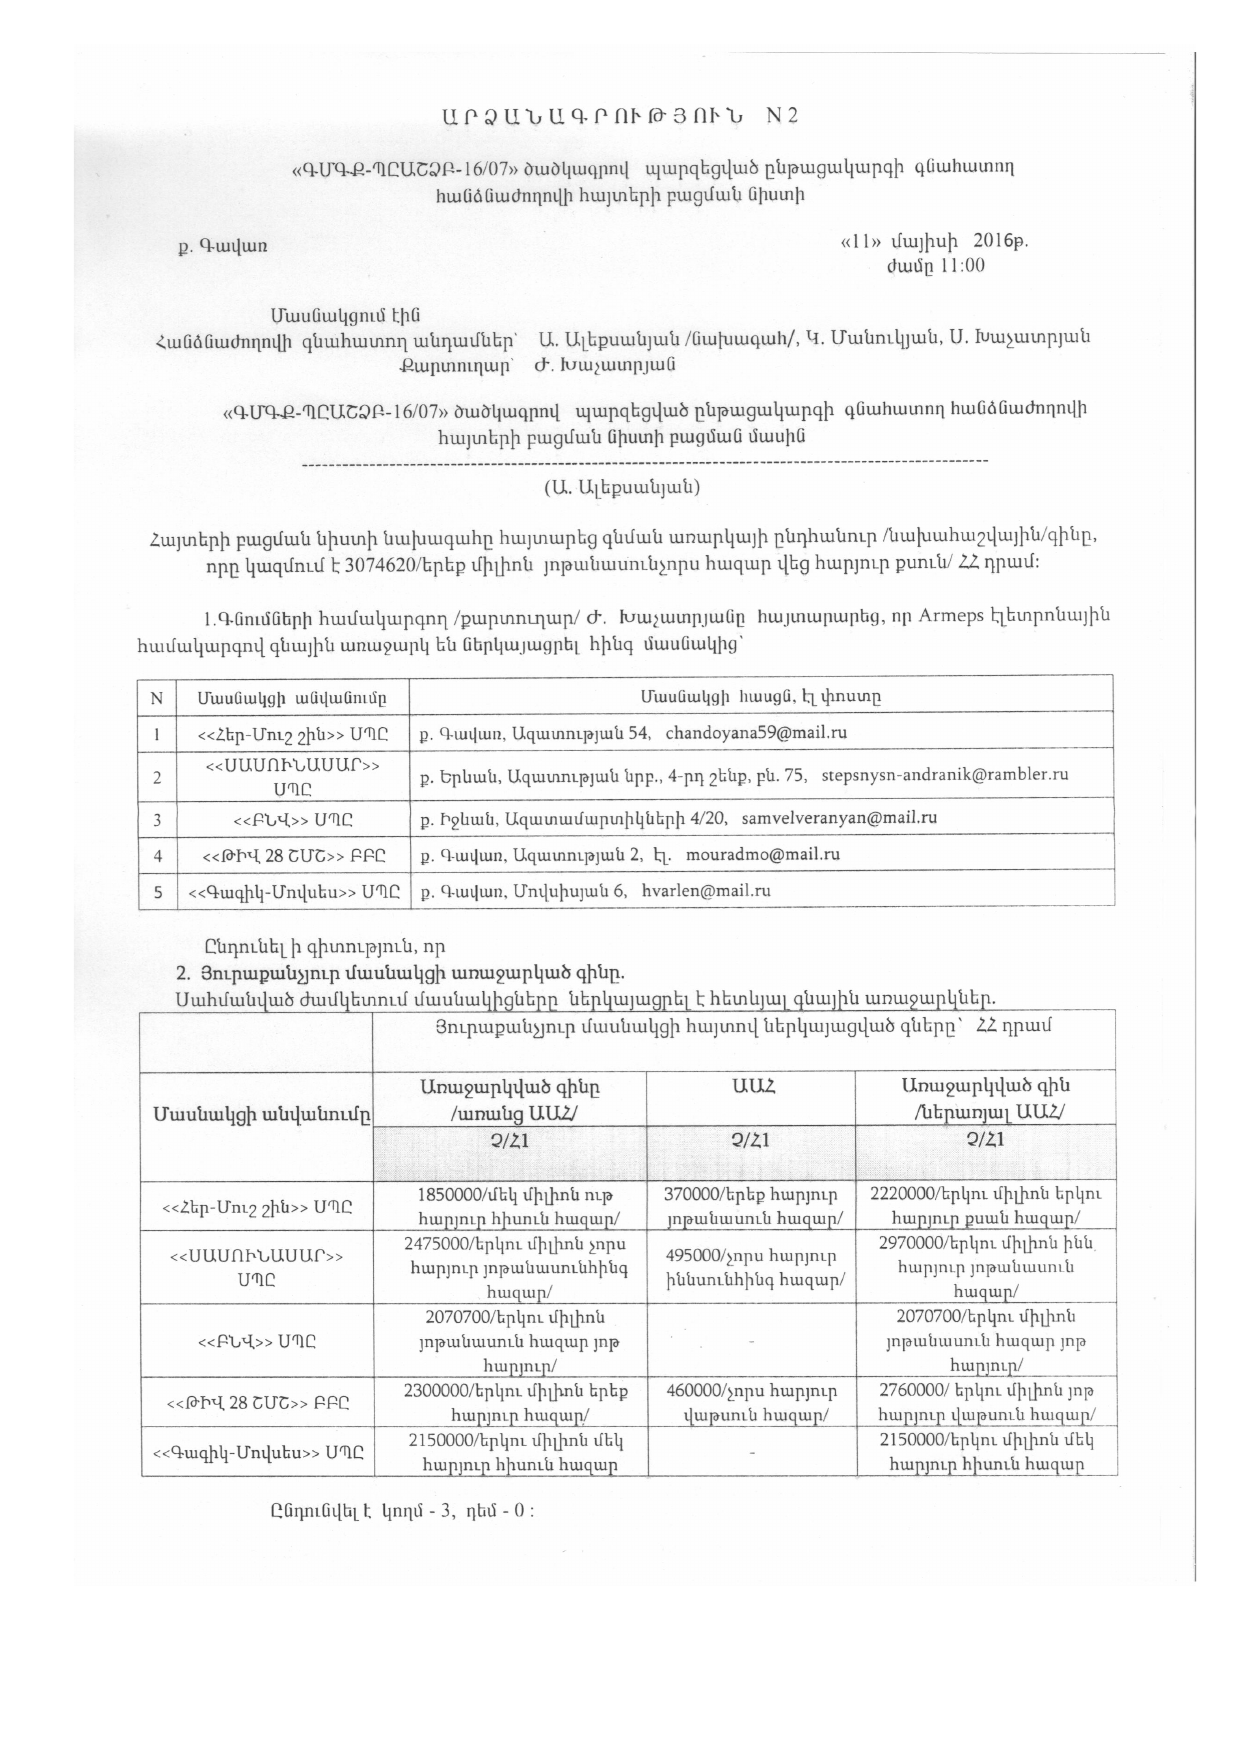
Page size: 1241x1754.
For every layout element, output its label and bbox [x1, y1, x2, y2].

picture [73, 44, 1197, 1586]
